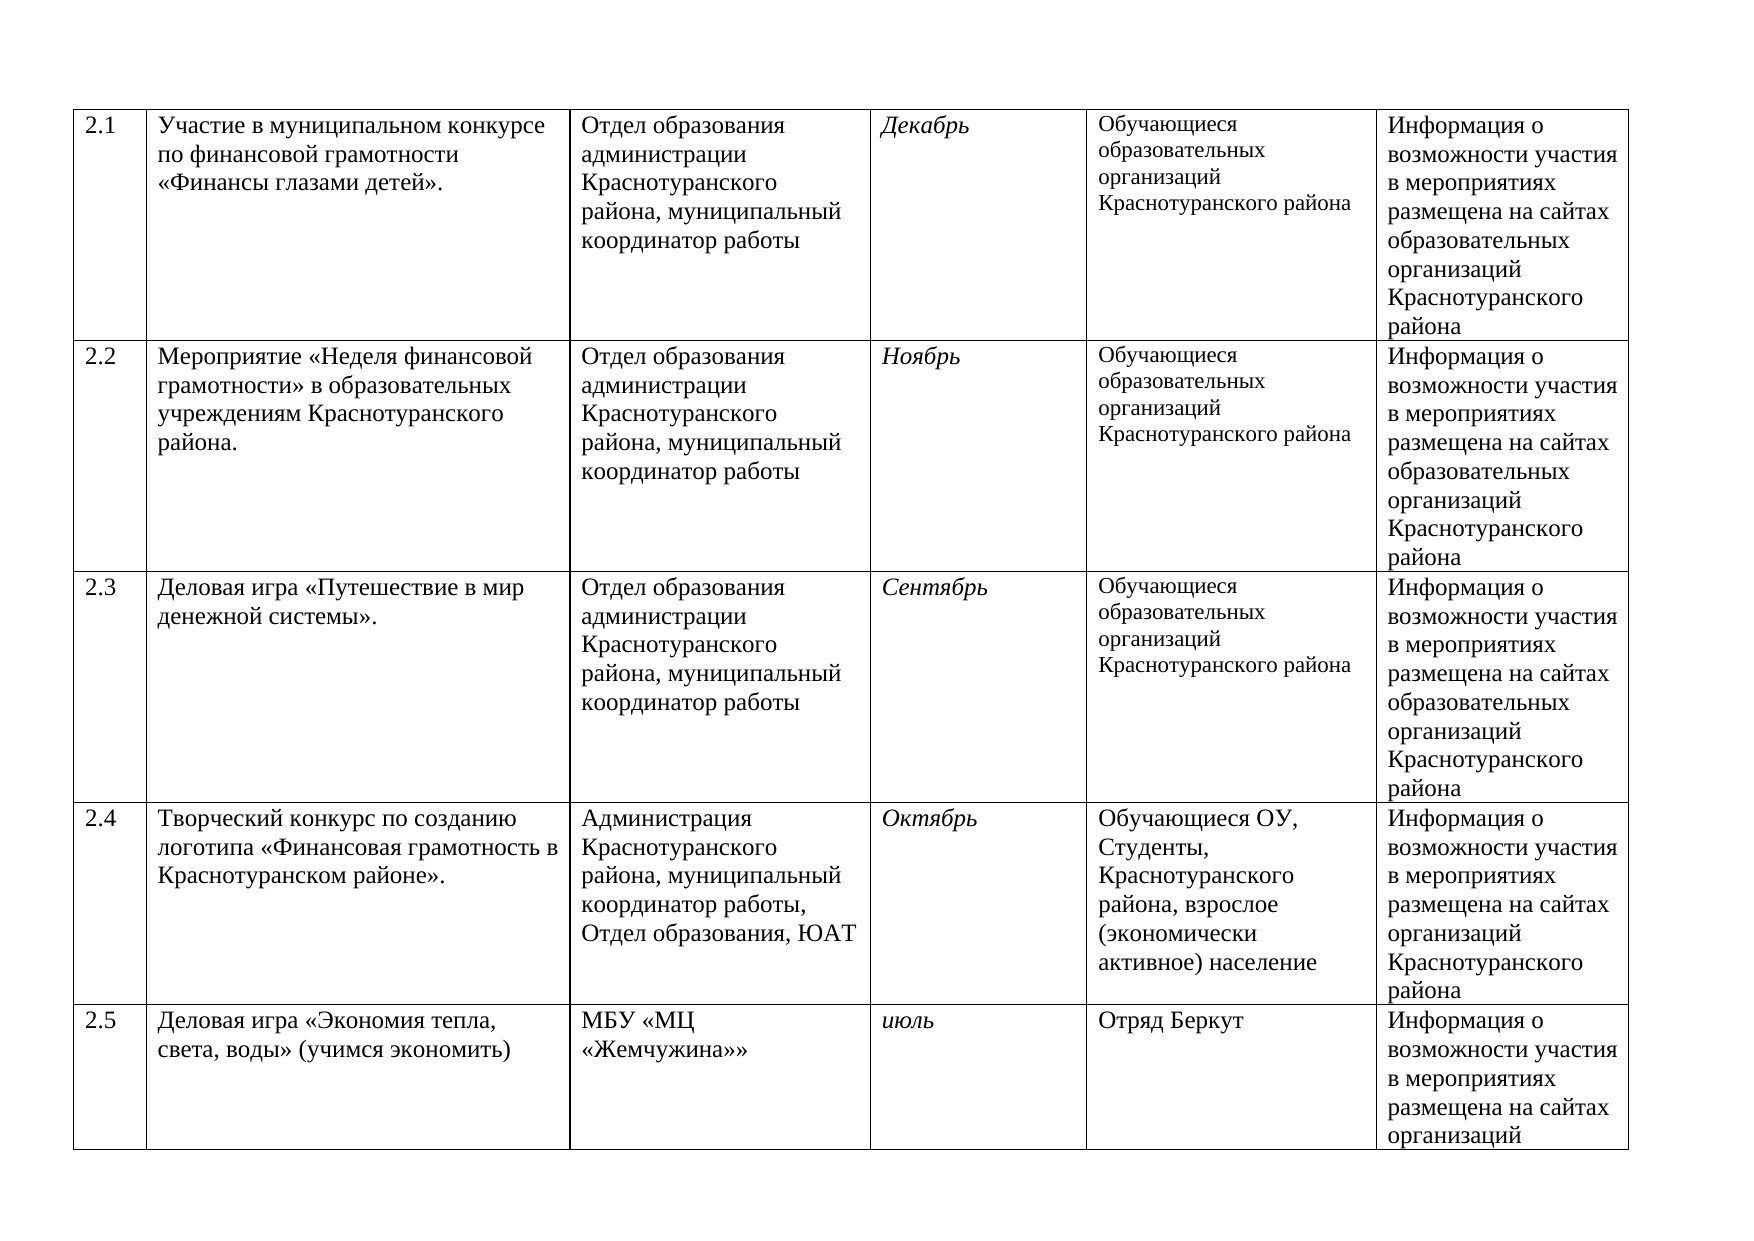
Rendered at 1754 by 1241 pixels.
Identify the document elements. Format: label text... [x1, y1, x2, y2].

table_header 2.1 [74, 110, 146, 340]
table_cell Отдел образования администрации Краснотуранского района, муниципальный координатор работы [571, 341, 870, 571]
table_cell Информация о возможности участия в мероприятиях размещена на сайтах образовательных организаций Краснотуранского района [1377, 572, 1628, 802]
table_cell Обучающиеся образовательных организаций Краснотуранского района [1087, 572, 1376, 802]
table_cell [1377, 1005, 1628, 1149]
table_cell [147, 1005, 569, 1149]
table_cell Творческий конкурс по созданию логотипа «Финансовая грамотность в Краснотуранском районе». [147, 803, 569, 1004]
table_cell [571, 1005, 870, 1149]
table_cell 2.3 [74, 572, 146, 802]
table_cell Деловая игра «Путешествие в мир денежной системы». [147, 572, 569, 802]
table_cell Администрация Краснотуранского района, муниципальный координатор работы, Отдел образования, ЮАТ [571, 803, 870, 1004]
table_cell Отряд Беркут [1087, 1005, 1376, 1149]
table_cell Октябрь [871, 803, 1086, 1004]
table_cell Информация о возможности участия в мероприятиях размещена на сайтах образовательных организаций Краснотуранского района [1377, 341, 1628, 571]
table_cell Информация о возможности участия в мероприятиях размещена на сайтах организаций Краснотуранского района [1377, 803, 1628, 1004]
table_cell Обучающиеся ОУ, Студенты, Краснотуранского района, взрослое (экономически активное) население [1087, 803, 1376, 1004]
table_cell Сентябрь [871, 572, 1086, 802]
table_cell Обучающиеся образовательных организаций Краснотуранского района [1087, 341, 1376, 571]
table_cell июль [871, 1005, 1086, 1149]
table_header Информация о возможности участия в мероприятиях размещена на сайтах образовательных организаций Краснотуранского района [1377, 110, 1628, 340]
table_header Декабрь [871, 110, 1086, 340]
table_cell Ноябрь [871, 341, 1086, 571]
table_header Участие в муниципальном конкурсе по финансовой грамотности «Финансы глазами детей». [147, 110, 569, 340]
table_cell Отдел образования администрации Краснотуранского района, муниципальный координатор работы [571, 572, 870, 802]
table_cell 2.2 [74, 341, 146, 571]
table_cell Мероприятие «Неделя финансовой грамотности» в образовательных учреждениям Краснотуранского района. [147, 341, 569, 571]
table_cell 2.4 [74, 803, 146, 1004]
table_header Обучающиеся образовательных организаций Краснотуранского района [1087, 110, 1376, 340]
table_cell 2.5 [74, 1005, 146, 1149]
table_header Отдел образования администрации Краснотуранского района, муниципальный координатор работы [571, 110, 870, 340]
